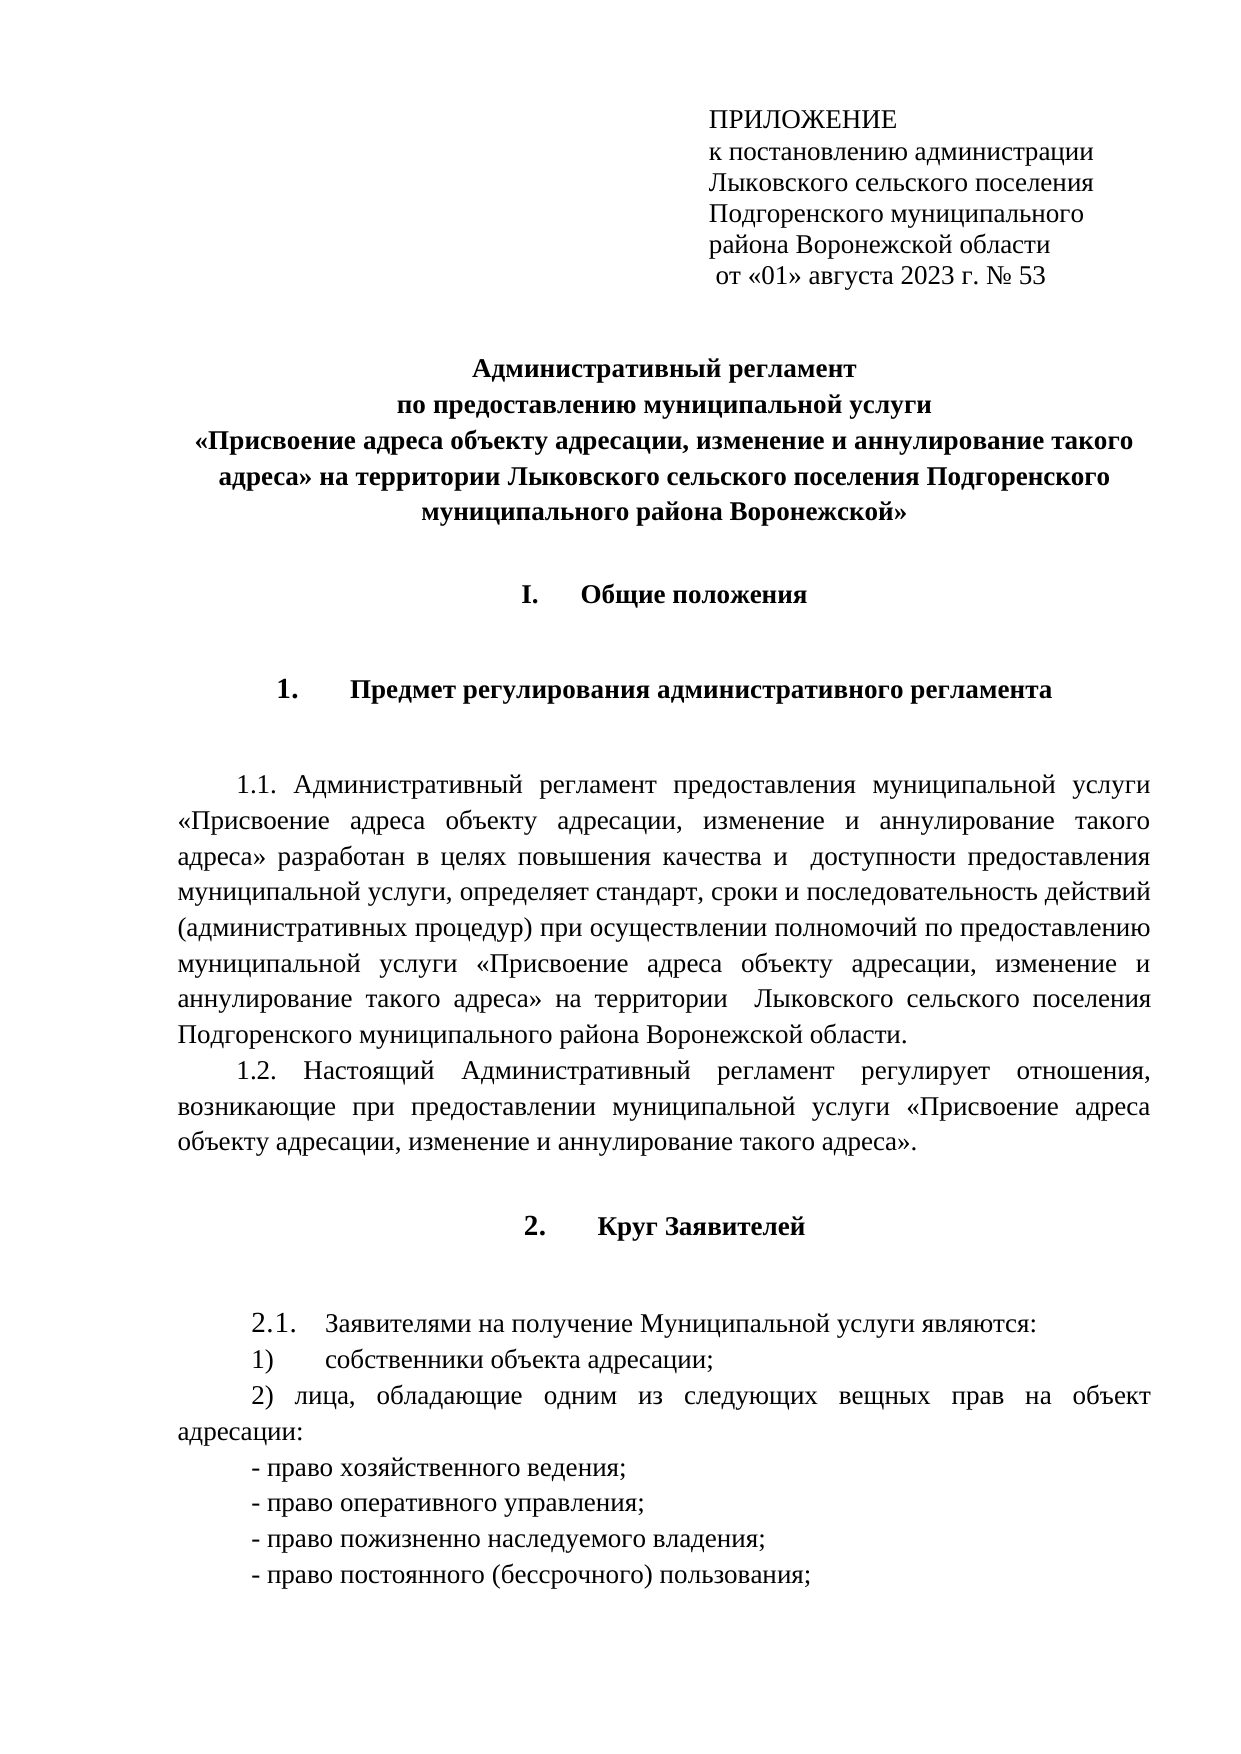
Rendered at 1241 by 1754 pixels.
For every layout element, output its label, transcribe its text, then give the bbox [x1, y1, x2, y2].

list Предмет регулирования административного регламента [177, 671, 1152, 705]
text 1.1. Административный регламент предоставления муниципальной услуги «Присвоение адреса объекту адресации, изменение и аннулирование такого адреса» разработан в целях повышения качества и доступности предоставления муниципальной услуги, определяет стандарт, сроки и последовательность действий (административных процедур) при осуществлении полномочий по предоставлению муниципальной услуги «Присвоение адреса объекту адресации, изменение и аннулирование такого адреса» на территории Лыковского сельского поселения Подгоренского муниципального района Воронежской области. [177, 768, 1152, 1049]
text - право пожизненно наследуемого владения; [177, 1522, 1152, 1553]
text - право хозяйственного ведения; [177, 1451, 1152, 1482]
text ПРИЛОЖЕНИЕ [709, 103, 1152, 134]
list собственники объекта адресации; [177, 1343, 1152, 1374]
list Общие положения [177, 578, 1152, 609]
text «Присвоение адреса объекту адресации, изменение и аннулирование такого адреса» на территории Лыковского сельского поселения Подгоренского муниципального района Воронежской» [177, 424, 1152, 527]
text - право оперативного управления; [177, 1486, 1152, 1517]
text - право постоянного (бессрочного) пользования; [177, 1558, 1152, 1589]
text к постановлению администрации [709, 134, 1152, 166]
text 1.2. Настоящий Административный регламент регулирует отношения, возникающие при предоставлении муниципальной услуги «Присвоение адреса объекту адресации, изменение и аннулирование такого адреса». [177, 1054, 1152, 1157]
list Круг Заявителей [177, 1208, 1152, 1241]
text 2) лица, обладающие одним из следующих вещных прав на объект адресации: [177, 1379, 1152, 1446]
text от «01» августа 2023 г. № 53 [709, 259, 1152, 290]
list Заявителями на получение Муниципальной услуги являются: [177, 1305, 1152, 1338]
text Лыковского сельского поселения Подгоренского муниципального района Воронежской области [709, 166, 1152, 259]
text Административный регламент [177, 353, 1152, 384]
text по предоставлению муниципальной услуги [177, 388, 1152, 419]
